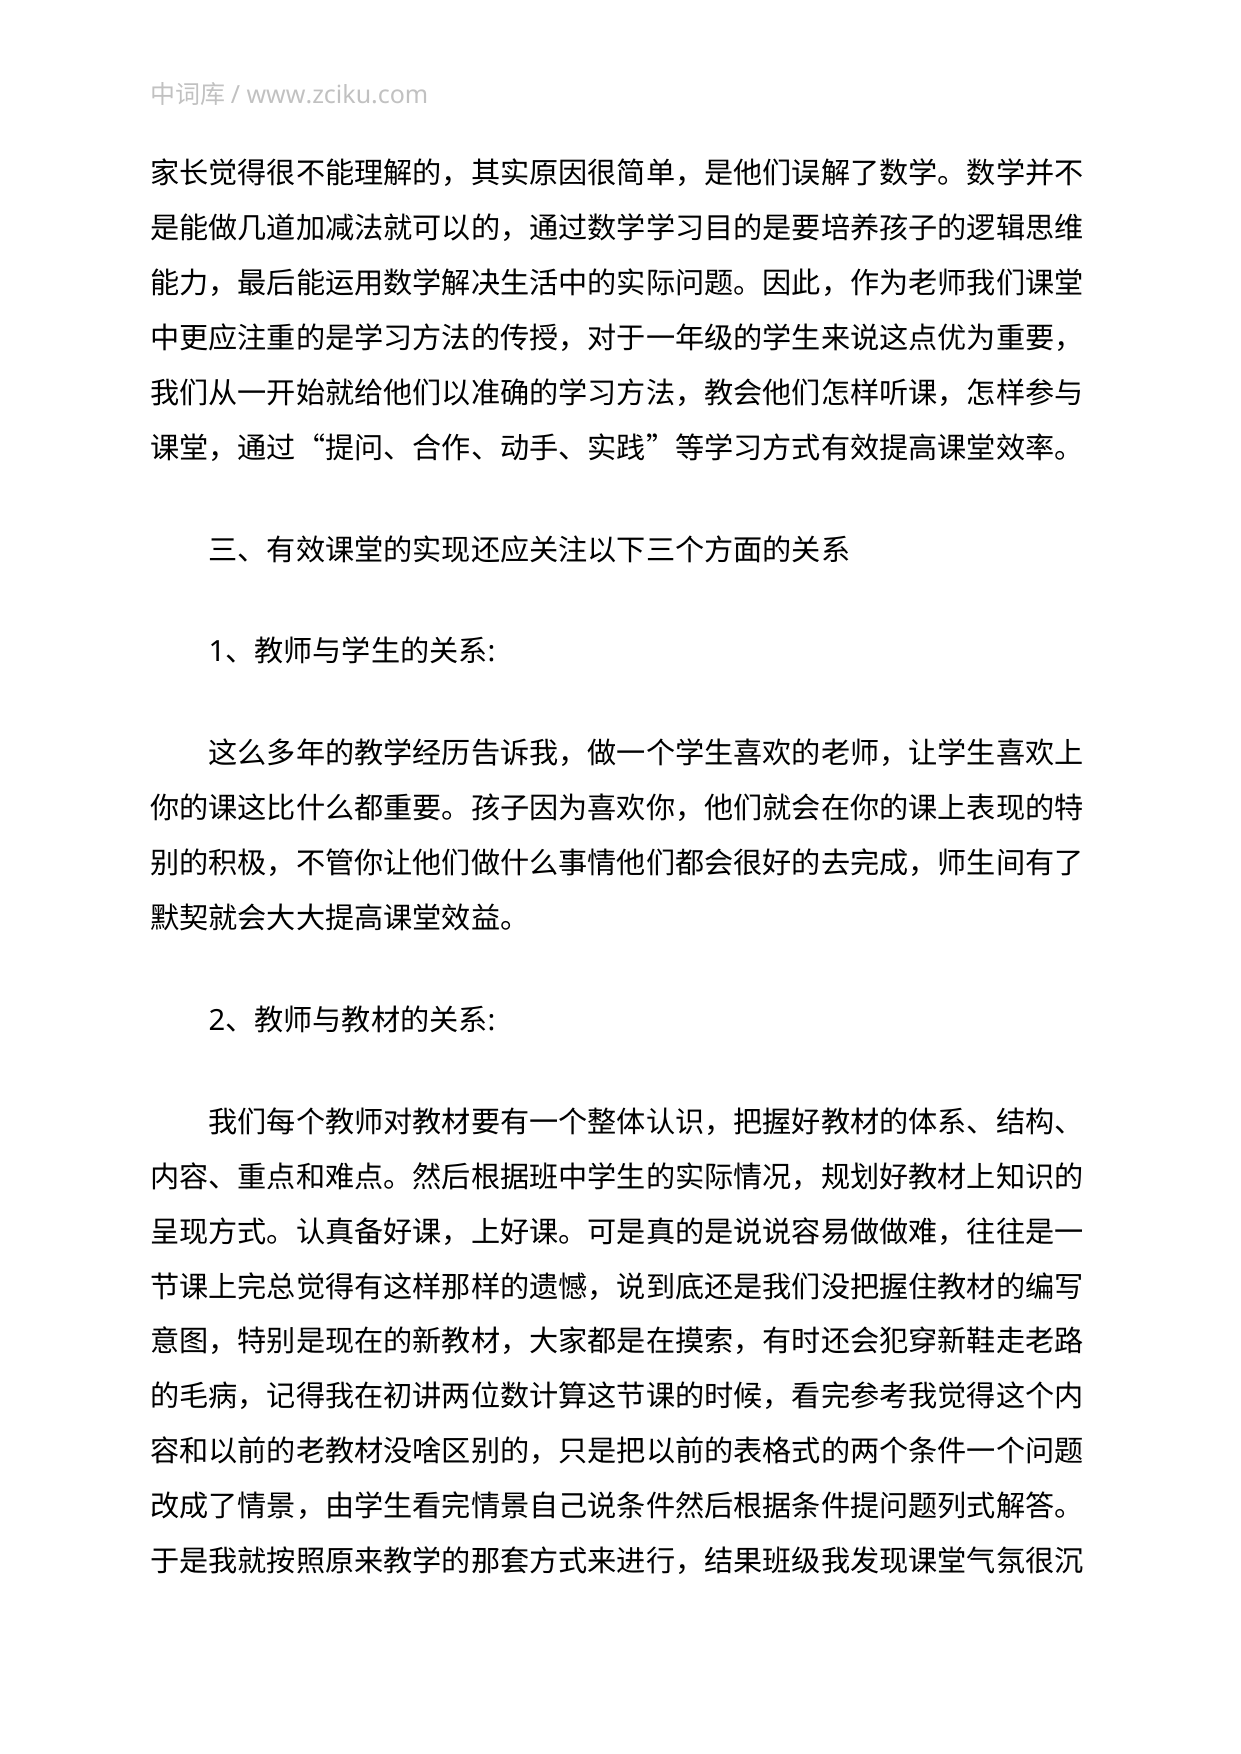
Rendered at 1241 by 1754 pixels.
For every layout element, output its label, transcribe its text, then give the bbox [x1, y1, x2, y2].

text 三、有效课堂的实现还应关注以下三个方面的关系 [150, 526, 1090, 568]
text 这么多年的教学经历告诉我，做一个学生喜欢的老师，让学生喜欢上你的课这比什么都重要。孩子因为喜欢你，他们就会在你的课上表现的特别的积极，不管你让他们做什么事情他们都会很好的去完成，师生间有了默契就会大大提高课堂效益。 [150, 730, 1090, 937]
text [150, 1098, 1090, 1580]
text 2、教师与教材的关系: [150, 996, 1090, 1039]
text 1、教师与学生的关系: [150, 628, 1090, 670]
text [150, 150, 1090, 467]
